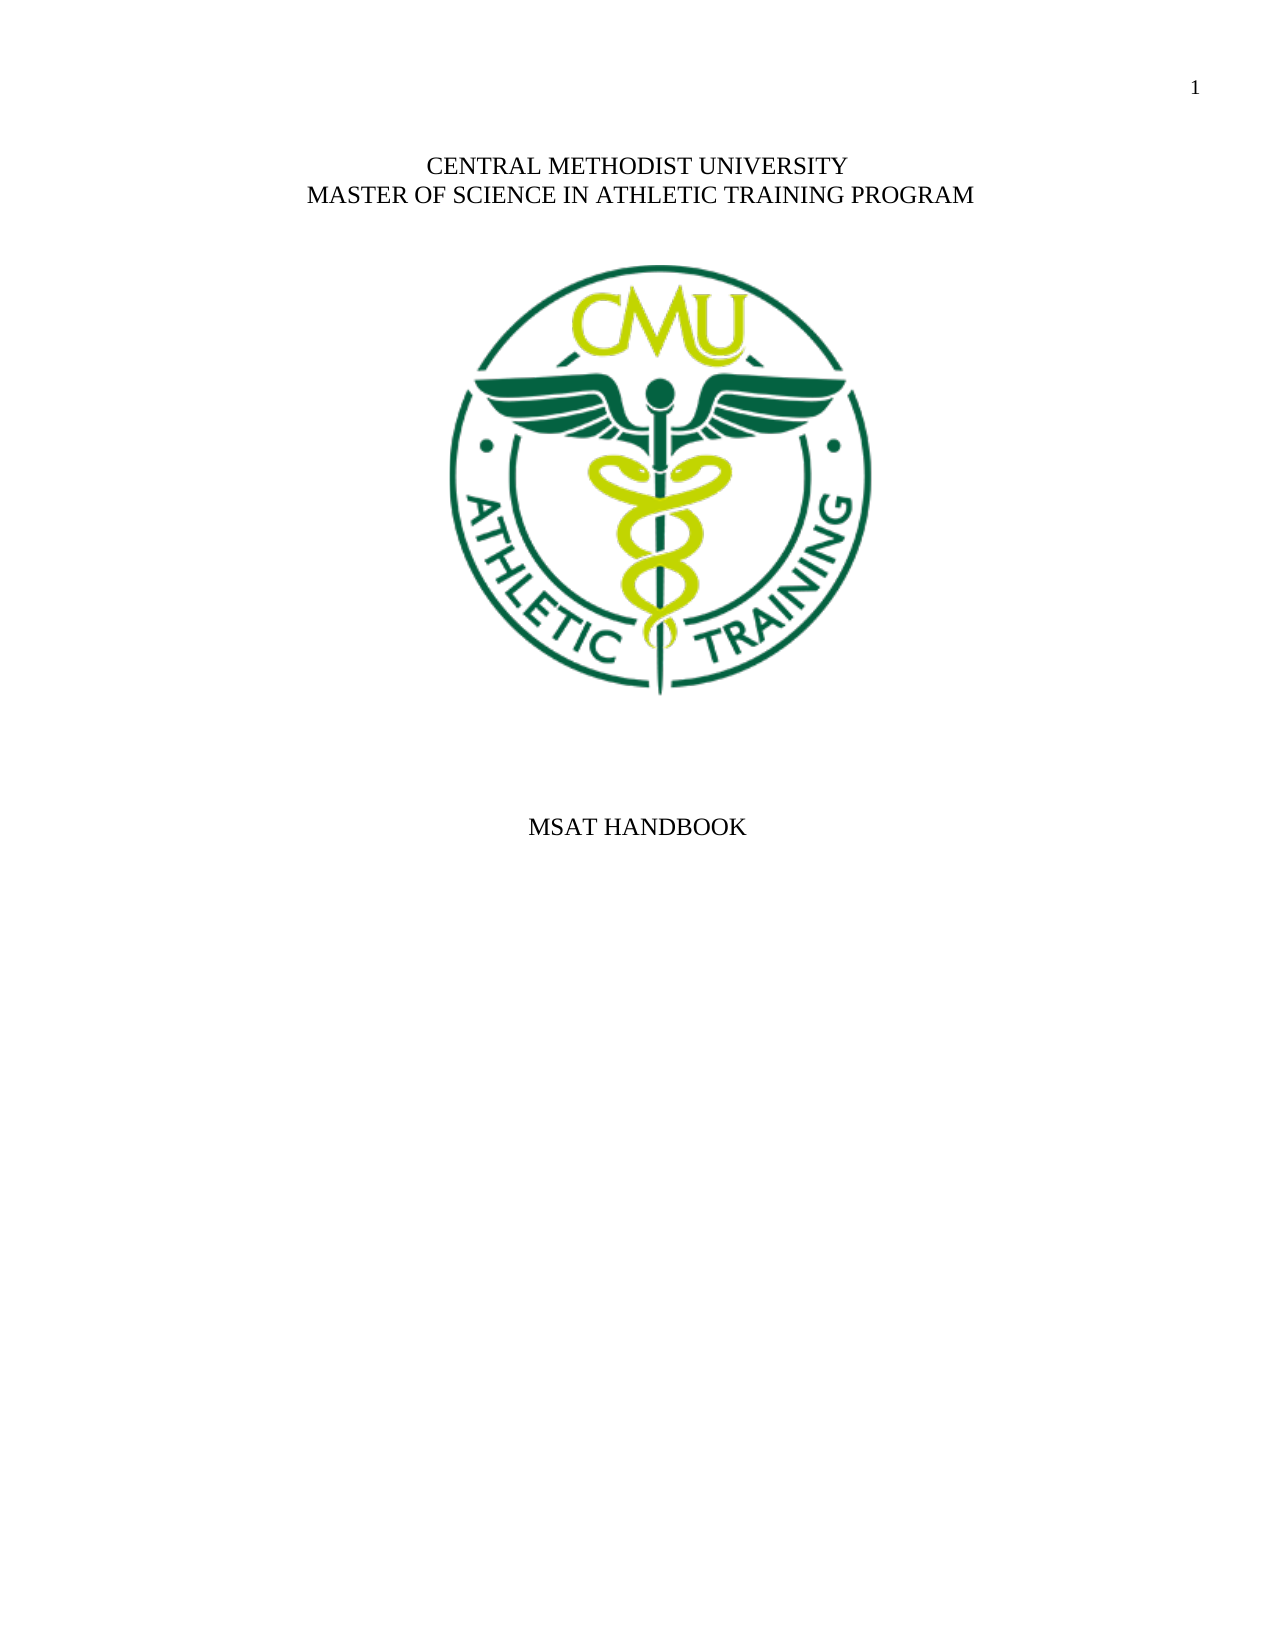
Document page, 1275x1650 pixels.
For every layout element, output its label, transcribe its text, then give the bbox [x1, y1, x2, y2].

text MSAT HANDBOOK [75, 812, 1200, 840]
text MASTER OF SCIENCE IN ATHLETIC TRAINING PROGRAM [75, 180, 1200, 209]
picture [449, 265, 873, 697]
text CENTRAL METHODIST UNIVERSITY [75, 151, 1200, 180]
